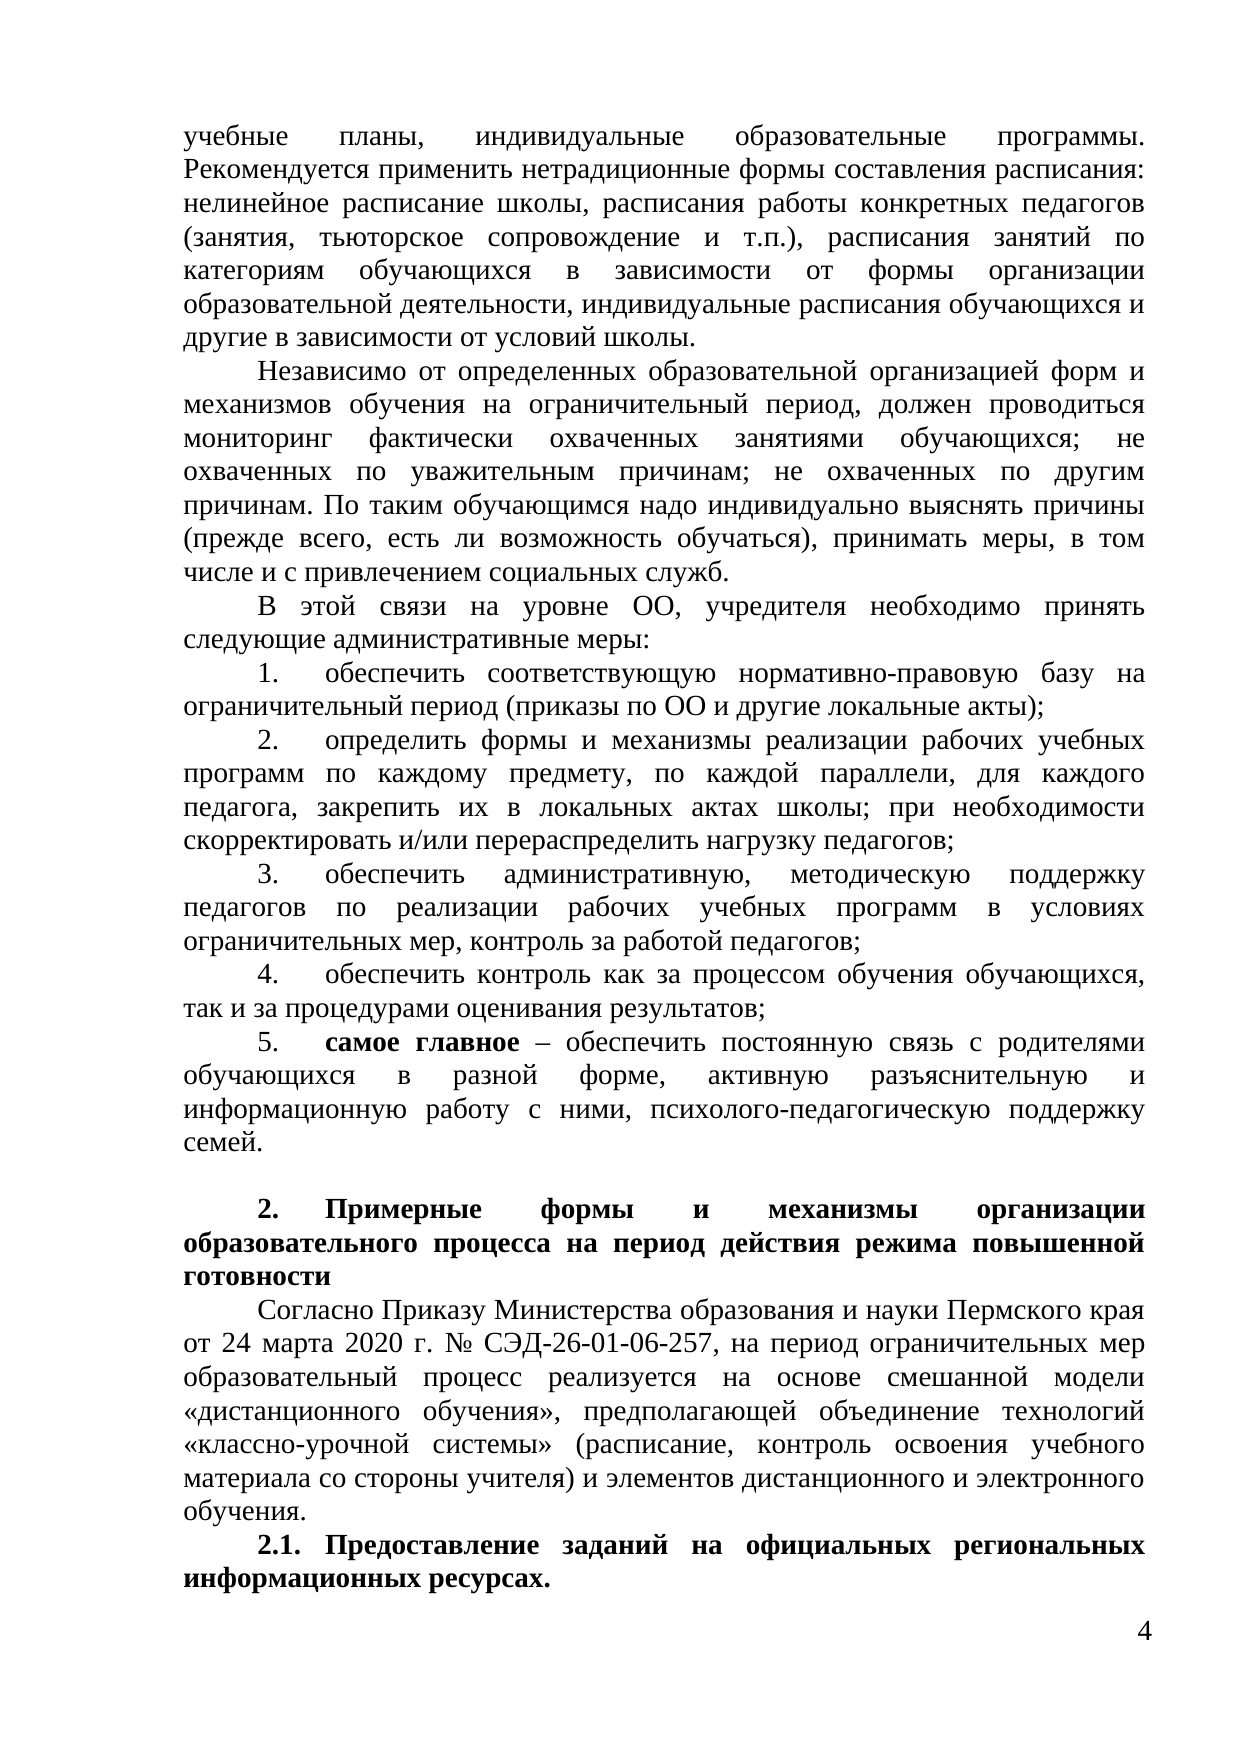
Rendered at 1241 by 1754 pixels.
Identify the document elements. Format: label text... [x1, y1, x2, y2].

list определить формы и механизмы реализации рабочих учебных программ по каждому предмету, по каждой параллели, для каждого педагога, закрепить их в локальных актах школы; при необходимости скорректировать и/или перераспределить нагрузку педагогов; [183, 722, 1146, 856]
list Примерные формы и механизмы организации образовательного процесса на период действия режима повышенной готовности [183, 1191, 1146, 1292]
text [183, 118, 1146, 353]
list обеспечить административную, методическую поддержку педагогов по реализации рабочих учебных программ в условиях ограничительных мер, контроль за работой педагогов; [183, 856, 1146, 957]
list обеспечить контроль как за процессом обучения обучающихся, так и за процедурами оценивания результатов; [183, 957, 1146, 1024]
text Независимо от определенных образовательной организацией форм и механизмов обучения на ограничительный период, должен проводиться мониторинг фактически охваченных занятиями обучающихся; не охваченных по уважительным причинам; не охваченных по другим причинам. По таким обучающимся надо индивидуально выяснять причины (прежде всего, есть ли возможность обучаться), принимать меры, в том числе и с привлечением социальных служб. [183, 353, 1146, 588]
text Согласно Приказу Министерства образования и науки Пермского края от 24 марта 2020 г. № , на период ограничительных мер образовательный процесс реализуется на основе смешанной модели «дистанционного обучения», предполагающей объединение технологий «классно-урочной системы» (расписание, контроль освоения учебного материала со стороны учителя) и элементов дистанционного и электронного обучения. [183, 1292, 1146, 1527]
list обеспечить соответствующую нормативно-правовую базу на ограничительный период (приказы по ОО и другие локальные акты); [183, 655, 1146, 722]
list Предоставление заданий на официальных региональных информационных ресурсах. [183, 1527, 1146, 1594]
list самое главное – обеспечить постоянную связь с родителями обучающихся в разной форме, активную разъяснительную и информационную работу с ними, психолого-педагогическую поддержку семей. [183, 1024, 1146, 1158]
text В этой связи на уровне ОО, учредителя необходимо принять следующие административные меры: [183, 588, 1146, 655]
